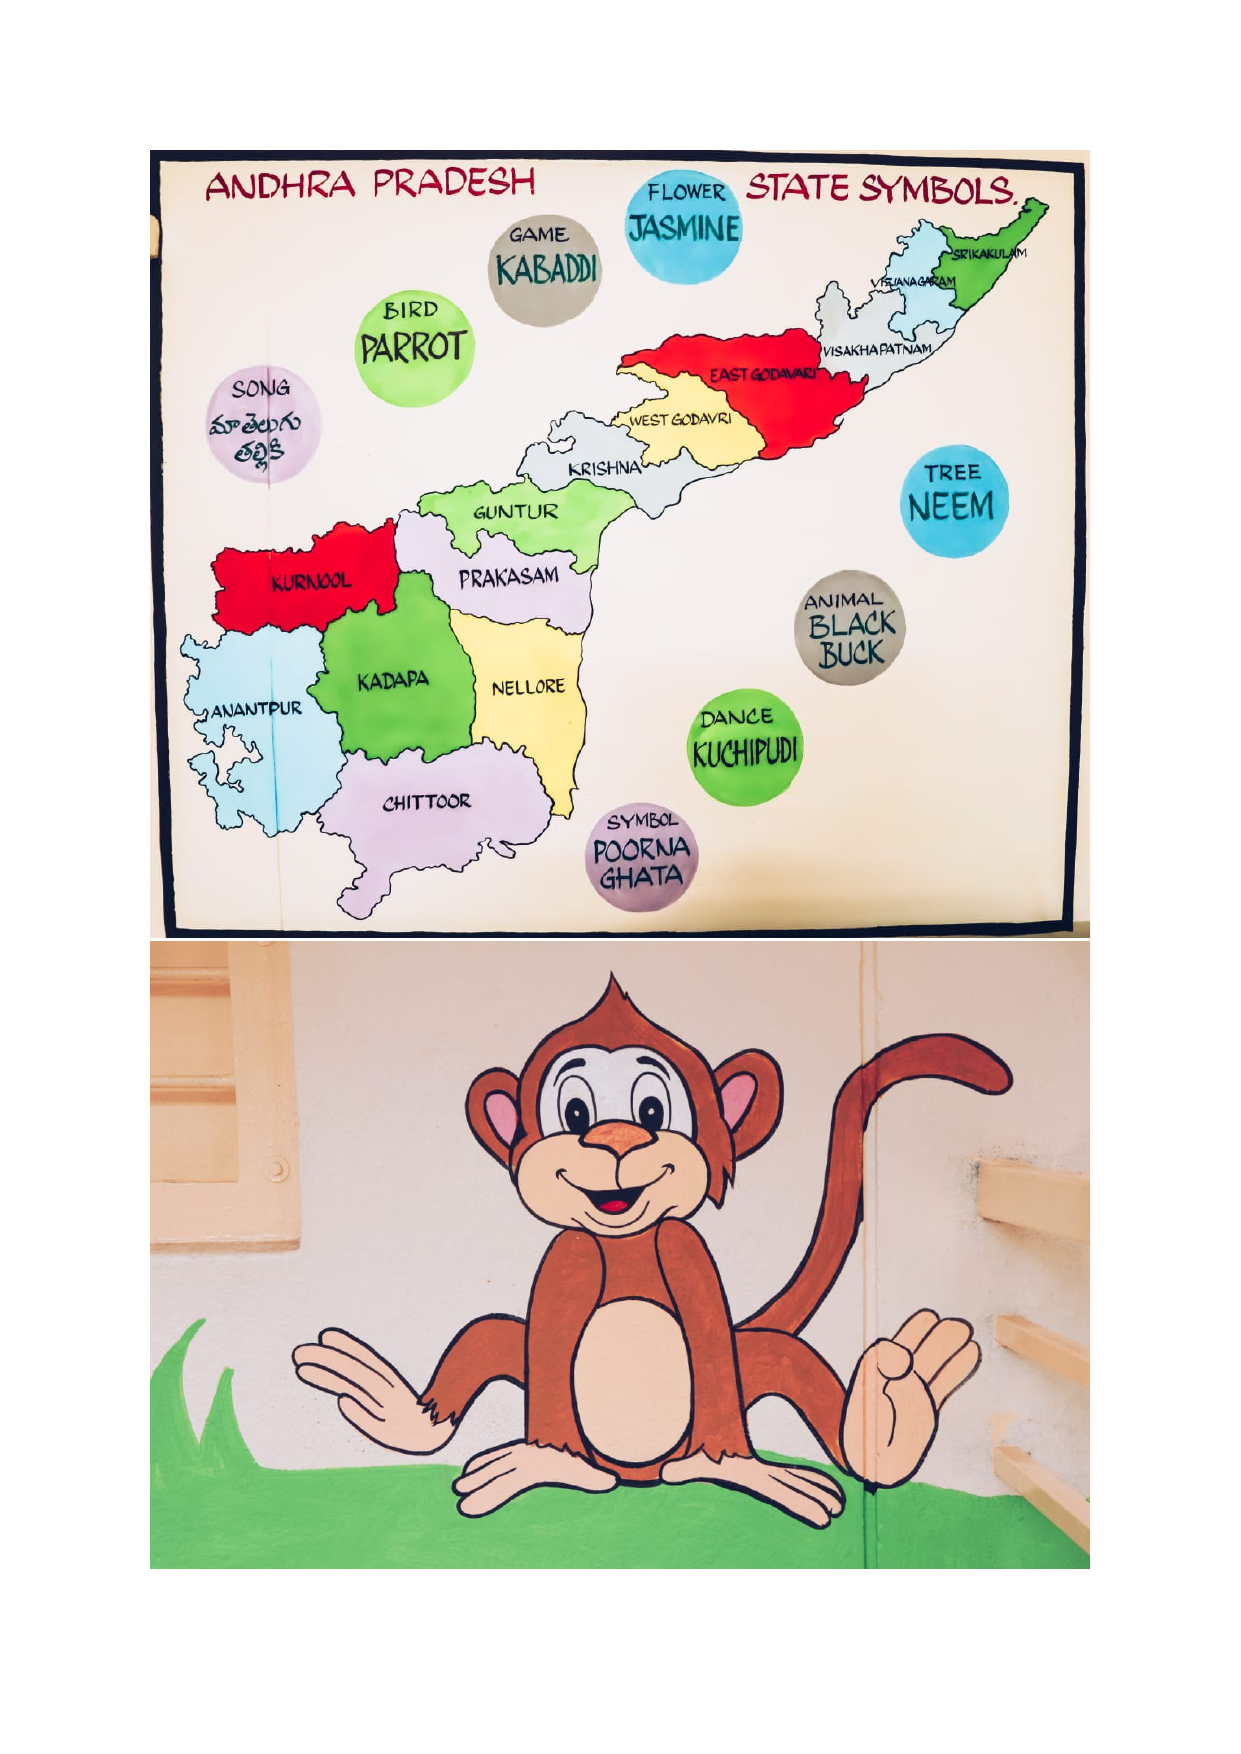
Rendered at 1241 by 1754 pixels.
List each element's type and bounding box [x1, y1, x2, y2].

picture [150, 941, 1091, 1569]
picture [150, 150, 1091, 938]
